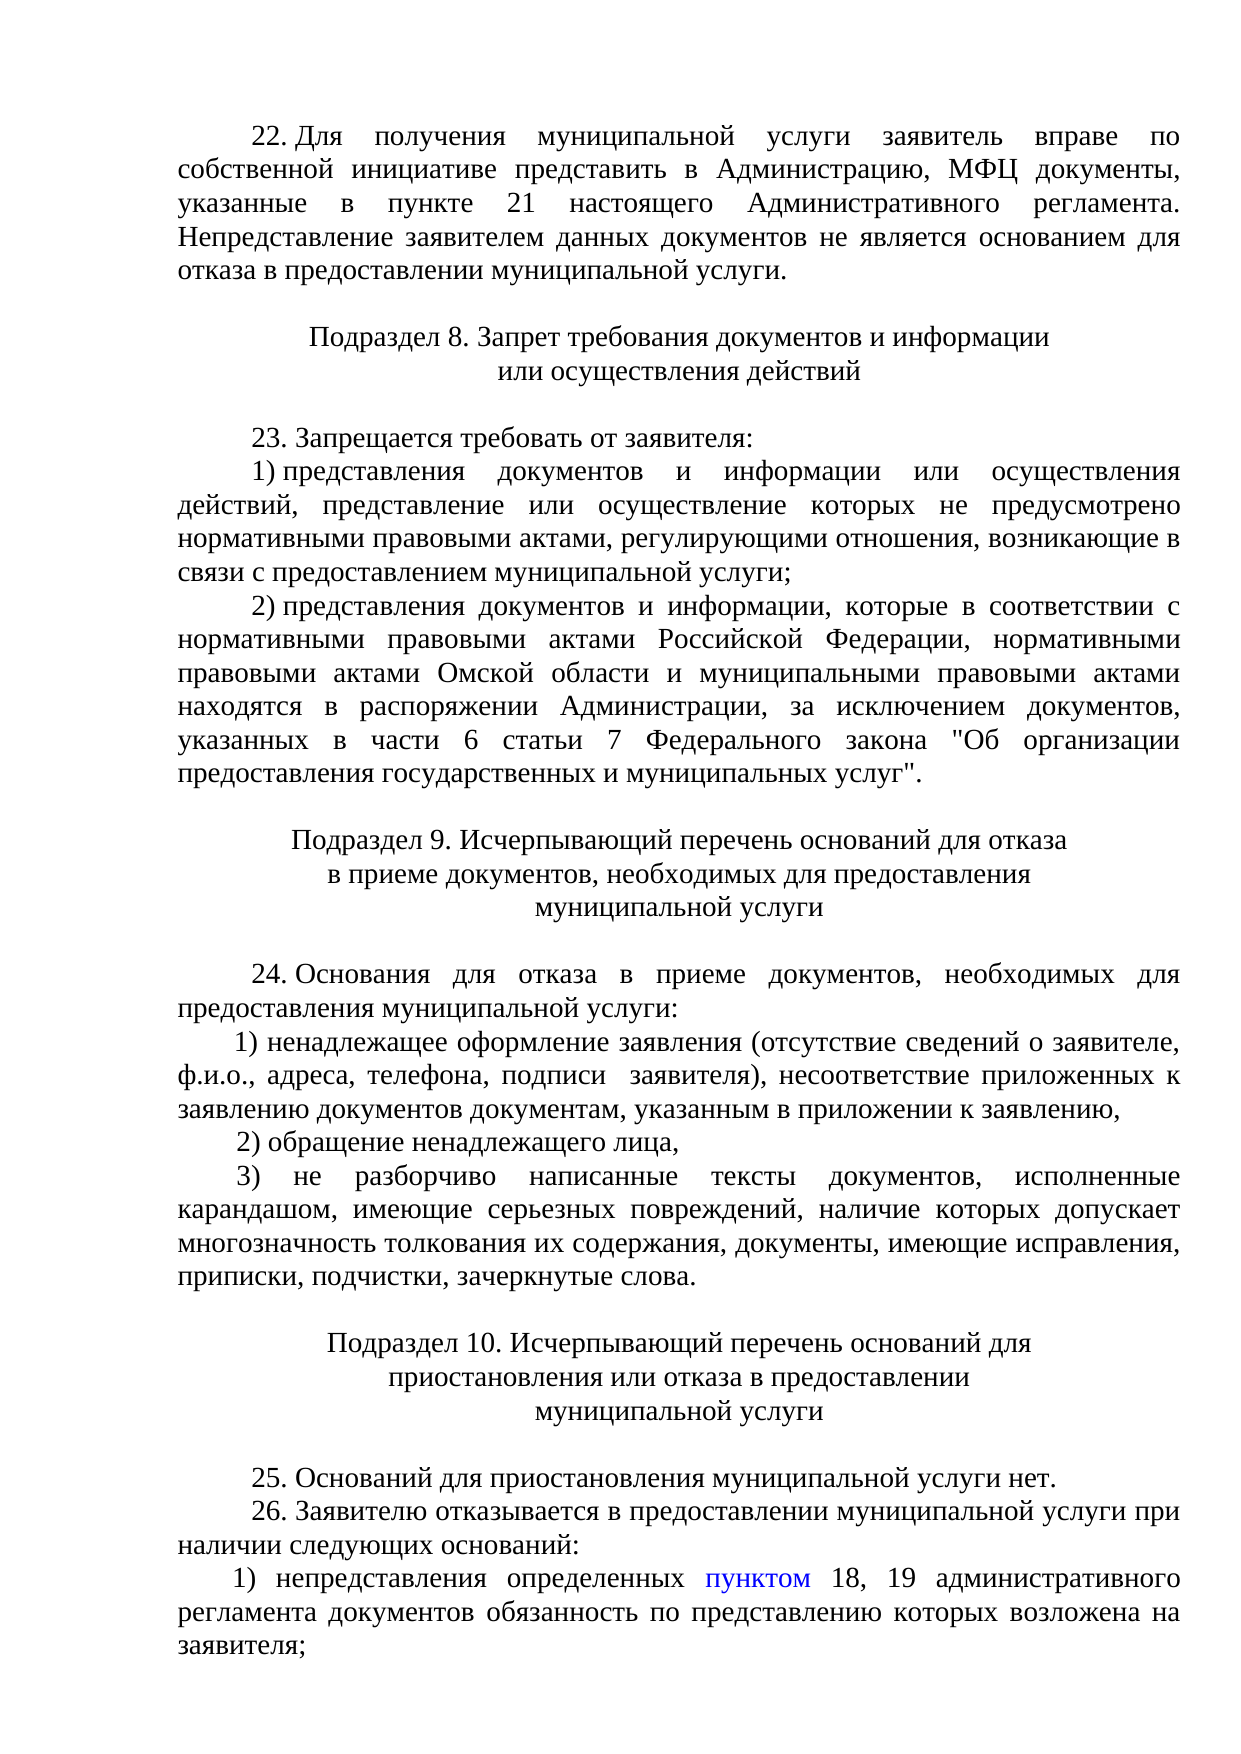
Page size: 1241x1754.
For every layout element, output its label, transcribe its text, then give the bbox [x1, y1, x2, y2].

text 25. Оснований для приостановления муниципальной услуги нет. [177, 1460, 1181, 1493]
text 1) непредставления определенных пунктом 18, 19 административного регламента документов обязанность по представлению которых возложена на заявителя; [177, 1560, 1181, 1661]
text Подраздел 9. Исчерпывающий перечень оснований для отказа [177, 822, 1181, 856]
text Подраздел 10. Исчерпывающий перечень оснований для [177, 1326, 1181, 1359]
text 2) обращение ненадлежащего лица, [177, 1124, 1181, 1158]
text муниципальной услуги [177, 889, 1181, 923]
text приостановления или отказа в предоставлении [177, 1359, 1181, 1393]
text Подраздел 8. Запрет требования документов и информации [177, 319, 1181, 353]
text 24. Основания для отказа в приеме документов, необходимых для предоставления муниципальной услуги: [177, 957, 1181, 1024]
text 23. Запрещается требовать от заявителя: [177, 420, 1181, 453]
text 2) представления документов и информации, которые в соответствии с нормативными правовыми актами Российской Федерации, нормативными правовыми актами Омской области и муниципальными правовыми актами находятся в распоряжении Администрации, за исключением документов, указанных в части 6 статьи 7 Федерального закона "Об организации предоставления государственных и муниципальных услуг". [177, 588, 1181, 789]
text муниципальной услуги [177, 1393, 1181, 1426]
text 1) представления документов и информации или осуществления действий, представление или осуществление которых не предусмотрено нормативными правовыми актами, регулирующими отношения, возникающие в связи с предоставлением муниципальной услуги; [177, 453, 1181, 588]
text или осуществления действий [177, 353, 1181, 386]
text 3) не разборчиво написанные тексты документов, исполненные карандашом, имеющие серьезных повреждений, наличие которых допускает многозначность толкования их содержания, документы, имеющие исправления, приписки, подчистки, зачеркнутые слова. [177, 1158, 1181, 1292]
text 22. Для получения муниципальной услуги заявитель вправе по собственной инициативе представить в Администрацию, МФЦ документы, указанные в пункте 21 настоящего Административного регламента. Непредставление заявителем данных документов не является основанием для отказа в предоставлении муниципальной услуги. [177, 118, 1181, 286]
text в приеме документов, необходимых для предоставления [177, 856, 1181, 889]
text 26. Заявителю отказывается в предоставлении муниципальной услуги при наличии следующих оснований: [177, 1493, 1181, 1560]
text 1) ненадлежащее оформление заявления (отсутствие сведений о заявителе, ф.и.о., адреса, телефона, подписи заявителя), несоответствие приложенных к заявлению документов документам, указанным в приложении к заявлению, [177, 1024, 1181, 1124]
